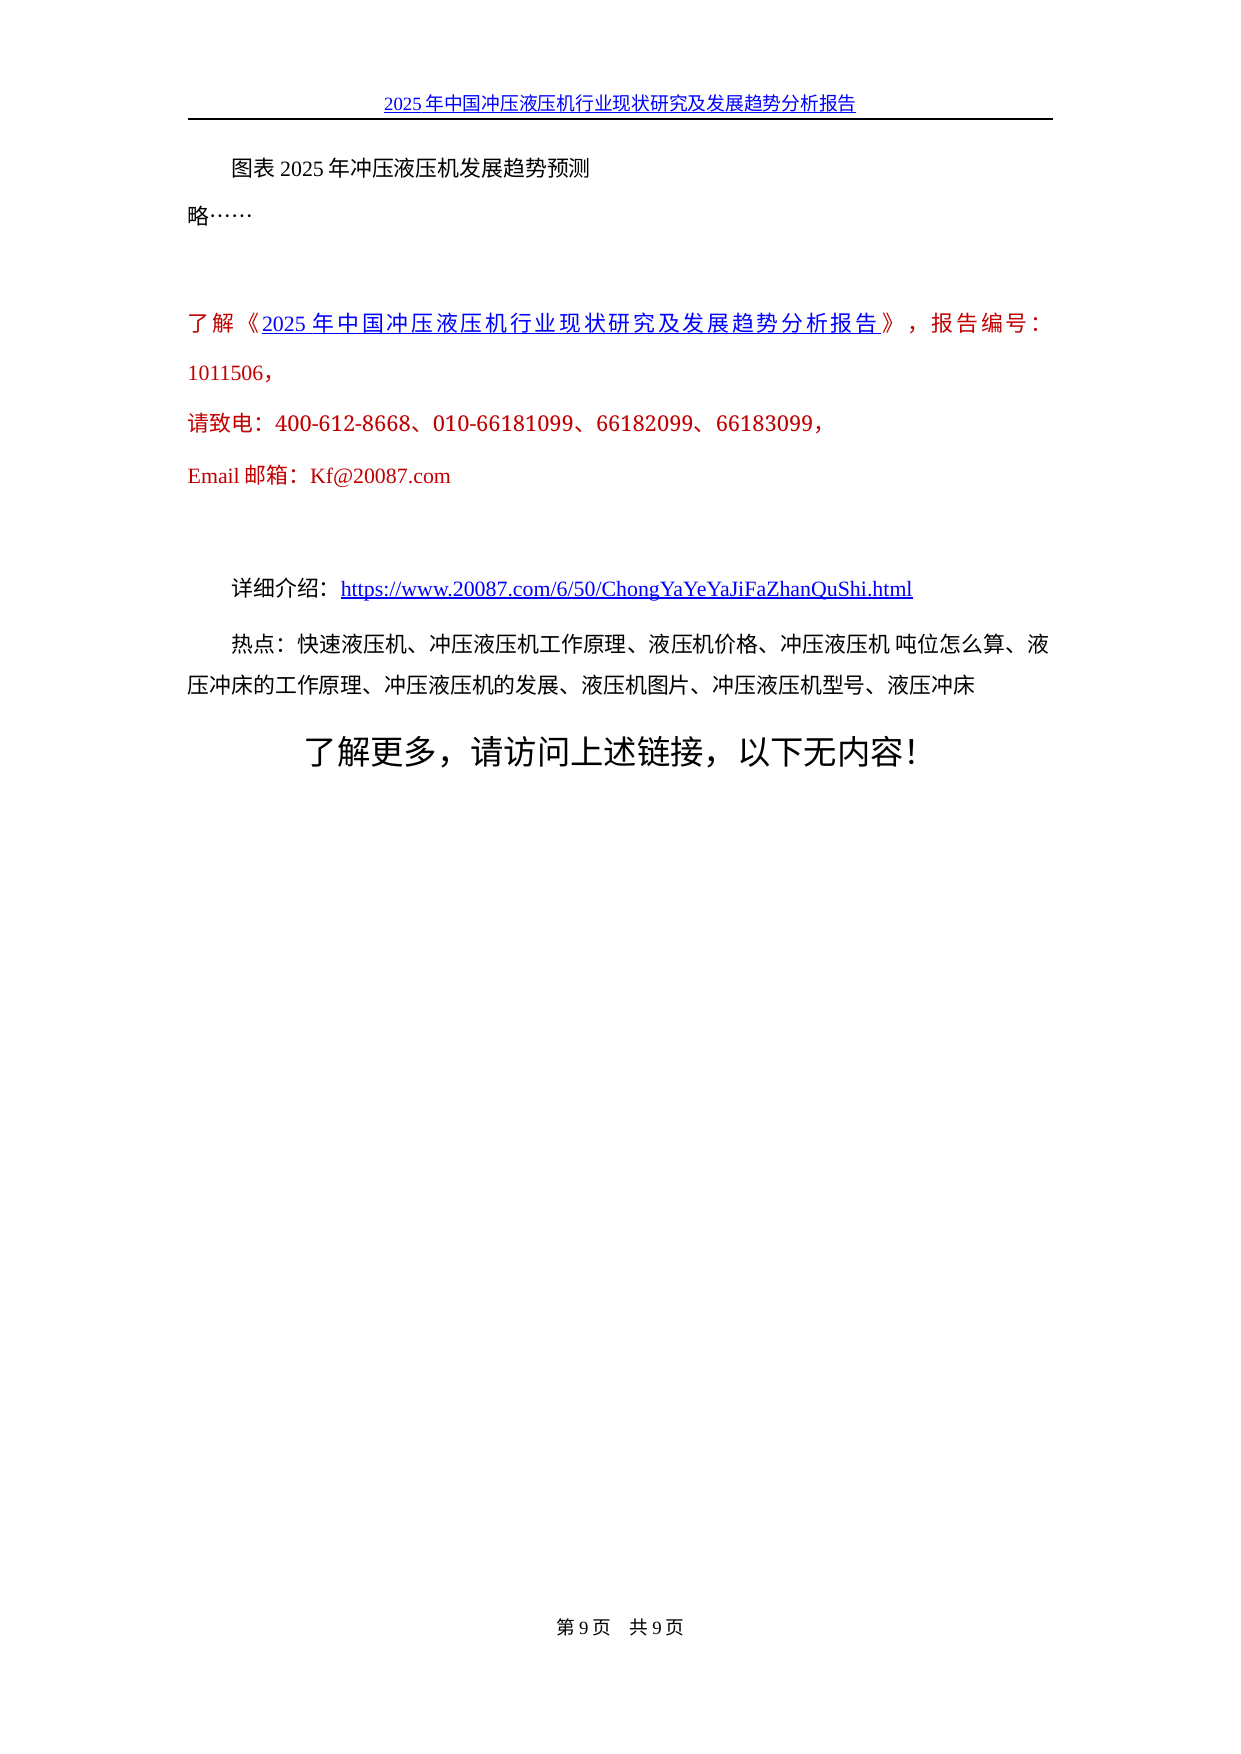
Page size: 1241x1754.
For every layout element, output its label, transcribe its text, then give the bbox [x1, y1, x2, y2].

text Email邮箱：Kf@20087.com [187, 457, 1053, 490]
text 热点：快速液压机、冲压液压机工作原理、液压机价格、冲压液压机 吨位怎么算、液压冲床的工作原理、冲压液压机的发展、液压机图片、冲压液压机型号、液压冲床 [187, 627, 1053, 700]
title 了解更多，请访问上述链接，以下无内容！ [187, 717, 1053, 782]
text 了解《2025年中国冲压液压机行业现状研究及发展趋势分析报告》，报告编号：1011506， [187, 305, 1053, 387]
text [187, 150, 1053, 231]
text 详细介绍：https://www.20087.com/6/50/ChongYaYeYaJiFaZhanQuShi.html [187, 570, 1053, 603]
text 请致电：400-612-8668、010-66181099、66182099、66183099， [187, 406, 1053, 438]
